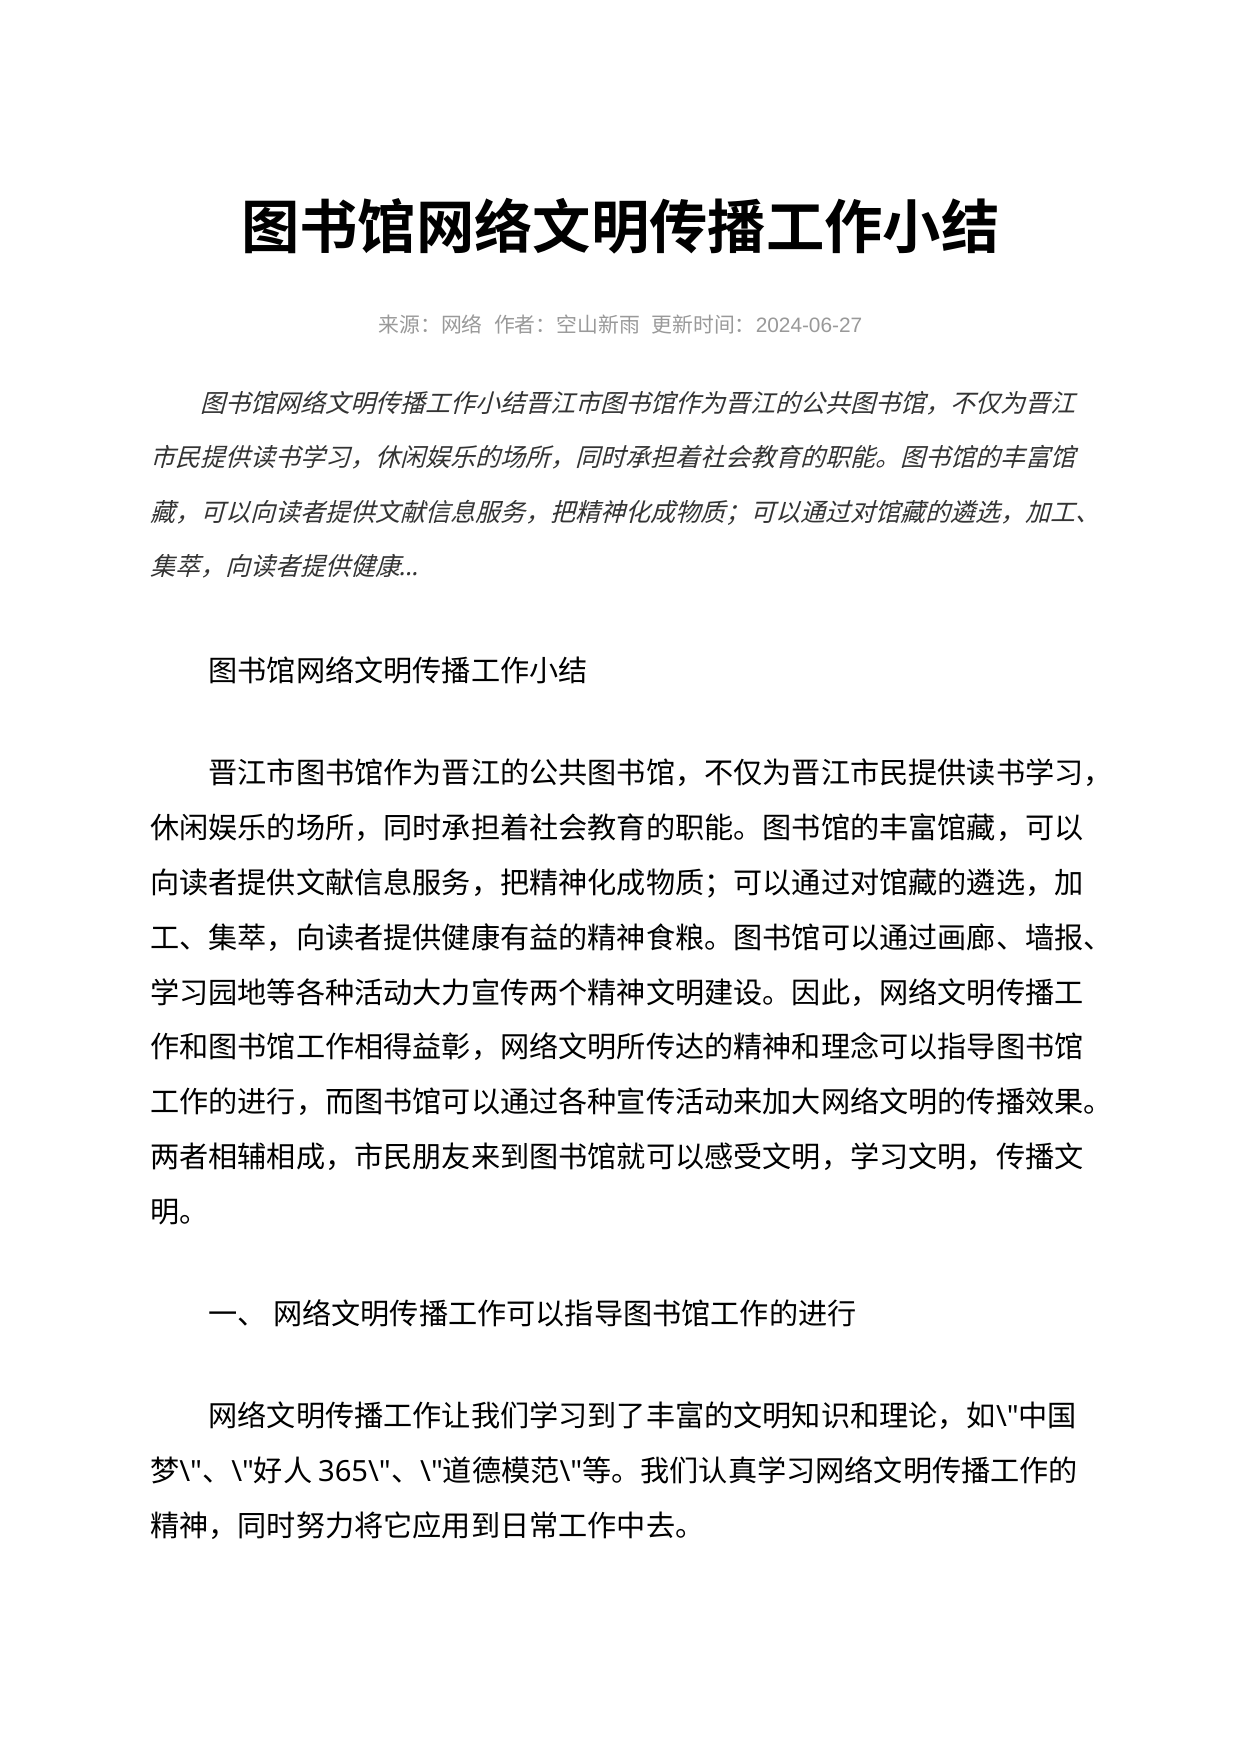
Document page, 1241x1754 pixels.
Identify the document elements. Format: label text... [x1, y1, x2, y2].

text 晋江市图书馆作为晋江的公共图书馆，不仅为晋江市民提供读书学习，休闲娱乐的场所，同时承担着社会教育的职能。图书馆的丰富馆藏，可以向读者提供文献信息服务，把精神化成物质；可以通过对馆藏的遴选，加工、集萃，向读者提供健康有益的精神食粮。图书馆可以通过画廊、墙报、学习园地等各种活动大力宣传两个精神文明建设。因此，网络文明传播工作和图书馆工作相得益彰，网络文明所传达的精神和理念可以指导图书馆工作的进行，而图书馆可以通过各种宣传活动来加大网络文明的传播效果。两者相辅相成，市民朋友来到图书馆就可以感受文明，学习文明，传播文明。 [150, 749, 1090, 1231]
text 图书馆网络文明传播工作小结晋江市图书馆作为晋江的公共图书馆，不仅为晋江市民提供读书学习，休闲娱乐的场所，同时承担着社会教育的职能。图书馆的丰富馆藏，可以向读者提供文献信息服务，把精神化成物质；可以通过对馆藏的遴选，加工、集萃，向读者提供健康... [150, 383, 1090, 583]
text 图书馆网络文明传播工作小结 [150, 648, 1090, 690]
subtitle 图书馆网络文明传播工作小结 [150, 181, 1090, 266]
text 一、 网络文明传播工作可以指导图书馆工作的进行 [150, 1291, 1090, 1333]
text 网络文明传播工作让我们学习到了丰富的文明知识和理论，如\"中国梦\"、\"好人365\"、\"道德模范\"等。我们认真学习网络文明传播工作的精神，同时努力将它应用到日常工作中去。 [150, 1392, 1090, 1544]
text 来源：网络 作者：空山新雨 更新时间：2024-06-27 [150, 313, 1090, 337]
